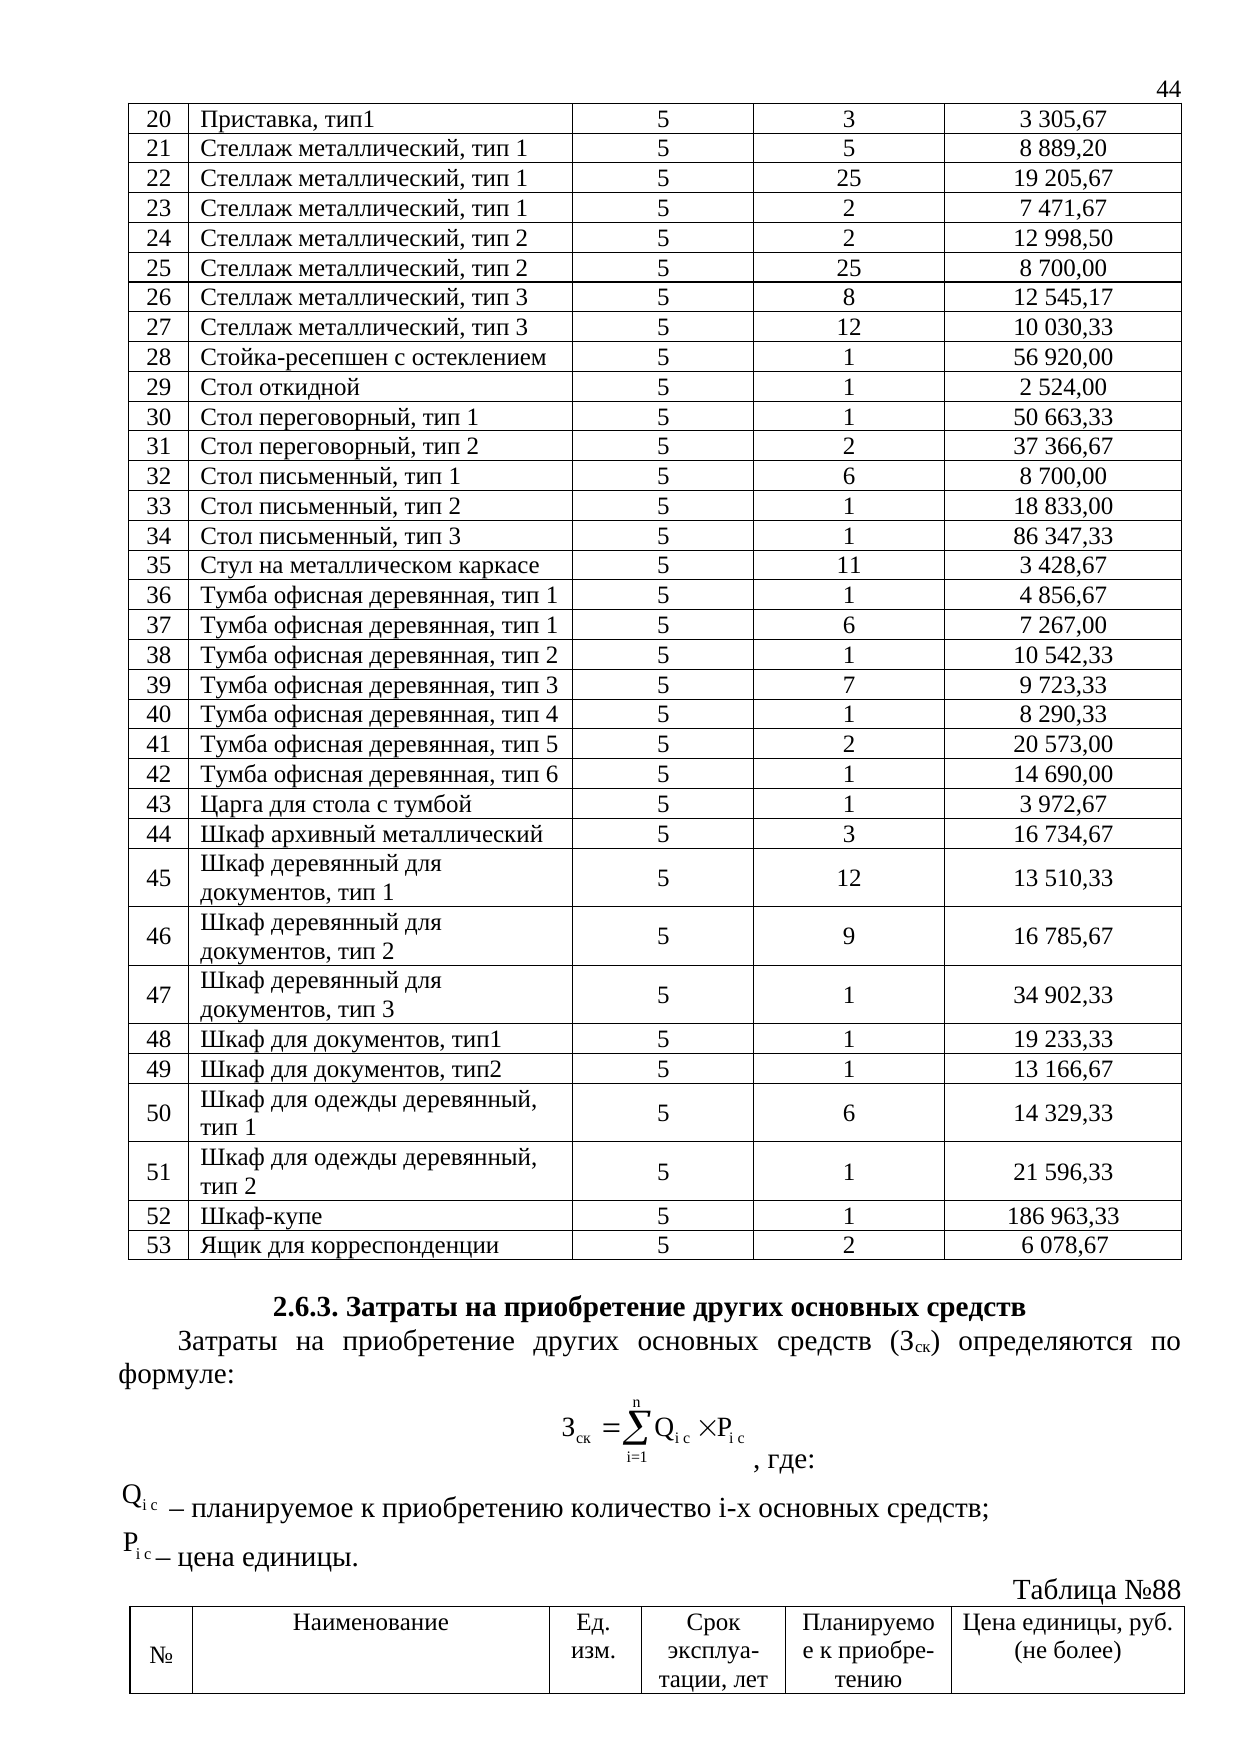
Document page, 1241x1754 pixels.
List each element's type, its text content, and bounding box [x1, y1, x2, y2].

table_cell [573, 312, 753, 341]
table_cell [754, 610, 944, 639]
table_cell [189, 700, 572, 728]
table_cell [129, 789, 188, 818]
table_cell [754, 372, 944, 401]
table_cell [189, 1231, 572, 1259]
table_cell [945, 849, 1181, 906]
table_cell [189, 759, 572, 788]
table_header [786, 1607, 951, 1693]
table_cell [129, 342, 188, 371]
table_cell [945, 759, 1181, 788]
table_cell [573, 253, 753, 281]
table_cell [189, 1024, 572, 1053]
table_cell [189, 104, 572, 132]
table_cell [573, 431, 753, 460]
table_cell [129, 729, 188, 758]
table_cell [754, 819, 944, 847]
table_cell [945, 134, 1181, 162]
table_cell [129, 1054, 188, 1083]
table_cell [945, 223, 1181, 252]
text – планируемое к приобретению количество i-х основных средств; [118, 1475, 1181, 1523]
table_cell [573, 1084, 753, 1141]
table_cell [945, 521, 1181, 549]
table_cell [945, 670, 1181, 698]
text Затраты на приобретение других основных средств (Зск) определяются по формуле: [118, 1323, 1181, 1390]
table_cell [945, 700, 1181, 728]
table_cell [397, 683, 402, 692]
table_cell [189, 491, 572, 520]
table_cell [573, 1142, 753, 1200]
text , где: [118, 1390, 1181, 1475]
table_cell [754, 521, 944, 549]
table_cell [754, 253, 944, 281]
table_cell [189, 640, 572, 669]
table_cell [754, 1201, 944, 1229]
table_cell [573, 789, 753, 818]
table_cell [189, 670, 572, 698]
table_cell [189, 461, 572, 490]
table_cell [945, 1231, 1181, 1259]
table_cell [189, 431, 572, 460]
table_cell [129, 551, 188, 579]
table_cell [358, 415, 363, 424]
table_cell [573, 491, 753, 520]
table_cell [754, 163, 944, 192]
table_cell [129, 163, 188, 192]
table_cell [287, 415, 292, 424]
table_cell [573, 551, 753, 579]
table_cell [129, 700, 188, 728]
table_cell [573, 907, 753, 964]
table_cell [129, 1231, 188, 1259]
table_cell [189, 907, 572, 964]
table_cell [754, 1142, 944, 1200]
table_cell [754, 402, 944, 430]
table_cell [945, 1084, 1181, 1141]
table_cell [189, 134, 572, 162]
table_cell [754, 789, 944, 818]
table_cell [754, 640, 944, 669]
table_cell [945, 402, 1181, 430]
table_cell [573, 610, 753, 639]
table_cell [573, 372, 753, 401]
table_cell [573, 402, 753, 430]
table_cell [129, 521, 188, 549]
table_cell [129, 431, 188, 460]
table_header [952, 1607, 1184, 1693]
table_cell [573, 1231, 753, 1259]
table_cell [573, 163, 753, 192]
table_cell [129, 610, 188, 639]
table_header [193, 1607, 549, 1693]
text 2.6.3. Затраты на приобретение других основных средств [118, 1289, 1181, 1323]
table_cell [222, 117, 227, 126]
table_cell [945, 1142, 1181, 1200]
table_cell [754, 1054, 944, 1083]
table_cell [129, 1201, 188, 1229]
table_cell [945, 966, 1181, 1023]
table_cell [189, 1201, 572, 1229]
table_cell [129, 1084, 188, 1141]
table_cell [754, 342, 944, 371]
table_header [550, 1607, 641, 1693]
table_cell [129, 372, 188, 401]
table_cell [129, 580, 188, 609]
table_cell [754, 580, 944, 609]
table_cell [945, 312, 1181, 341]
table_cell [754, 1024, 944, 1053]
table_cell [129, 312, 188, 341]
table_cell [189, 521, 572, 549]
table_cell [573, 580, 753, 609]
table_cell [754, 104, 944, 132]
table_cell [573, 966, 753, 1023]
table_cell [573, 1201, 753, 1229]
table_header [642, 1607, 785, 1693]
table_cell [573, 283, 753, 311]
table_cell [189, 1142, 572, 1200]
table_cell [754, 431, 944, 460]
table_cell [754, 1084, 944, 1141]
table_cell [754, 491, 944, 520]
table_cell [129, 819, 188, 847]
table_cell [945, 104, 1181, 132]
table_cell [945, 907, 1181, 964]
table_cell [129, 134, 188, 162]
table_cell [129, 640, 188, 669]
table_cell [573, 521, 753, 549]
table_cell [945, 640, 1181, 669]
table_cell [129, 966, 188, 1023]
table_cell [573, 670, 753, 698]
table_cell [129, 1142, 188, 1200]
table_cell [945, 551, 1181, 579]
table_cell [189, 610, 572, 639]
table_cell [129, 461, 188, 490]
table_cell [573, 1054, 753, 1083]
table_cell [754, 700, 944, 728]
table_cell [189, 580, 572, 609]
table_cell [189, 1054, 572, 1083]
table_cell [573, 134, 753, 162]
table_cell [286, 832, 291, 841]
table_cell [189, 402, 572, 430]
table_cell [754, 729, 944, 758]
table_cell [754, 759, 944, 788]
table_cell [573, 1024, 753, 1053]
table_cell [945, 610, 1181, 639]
text – цена единицы. [118, 1523, 1181, 1572]
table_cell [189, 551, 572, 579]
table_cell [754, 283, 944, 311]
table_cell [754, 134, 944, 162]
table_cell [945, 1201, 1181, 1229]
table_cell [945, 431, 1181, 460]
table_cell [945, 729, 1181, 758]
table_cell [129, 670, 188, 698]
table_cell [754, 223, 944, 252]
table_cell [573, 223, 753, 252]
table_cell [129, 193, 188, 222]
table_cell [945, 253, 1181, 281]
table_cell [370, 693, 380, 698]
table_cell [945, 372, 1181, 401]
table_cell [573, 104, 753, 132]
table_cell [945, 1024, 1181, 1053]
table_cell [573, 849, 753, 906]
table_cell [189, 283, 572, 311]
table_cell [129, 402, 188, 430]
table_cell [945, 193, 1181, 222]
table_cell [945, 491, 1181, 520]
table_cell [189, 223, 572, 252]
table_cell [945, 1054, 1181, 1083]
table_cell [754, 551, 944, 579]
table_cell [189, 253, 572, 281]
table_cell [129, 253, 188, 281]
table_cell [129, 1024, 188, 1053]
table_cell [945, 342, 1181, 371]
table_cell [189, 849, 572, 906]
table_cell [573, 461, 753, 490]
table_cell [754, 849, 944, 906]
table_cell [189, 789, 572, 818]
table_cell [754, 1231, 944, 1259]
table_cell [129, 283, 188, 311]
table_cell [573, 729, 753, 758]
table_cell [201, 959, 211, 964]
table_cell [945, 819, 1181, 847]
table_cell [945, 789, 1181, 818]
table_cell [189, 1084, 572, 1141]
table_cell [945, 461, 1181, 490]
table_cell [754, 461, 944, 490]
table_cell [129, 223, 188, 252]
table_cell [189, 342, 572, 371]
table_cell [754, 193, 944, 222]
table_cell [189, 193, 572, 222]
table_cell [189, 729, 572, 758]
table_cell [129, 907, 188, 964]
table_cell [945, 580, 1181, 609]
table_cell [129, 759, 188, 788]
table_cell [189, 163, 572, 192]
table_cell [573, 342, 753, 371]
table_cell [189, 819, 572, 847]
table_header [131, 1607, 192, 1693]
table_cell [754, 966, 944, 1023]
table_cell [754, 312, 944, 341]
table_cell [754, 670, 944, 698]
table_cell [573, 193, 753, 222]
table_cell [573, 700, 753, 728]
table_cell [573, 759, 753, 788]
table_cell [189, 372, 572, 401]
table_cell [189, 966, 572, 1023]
text Таблица №88 [118, 1572, 1181, 1606]
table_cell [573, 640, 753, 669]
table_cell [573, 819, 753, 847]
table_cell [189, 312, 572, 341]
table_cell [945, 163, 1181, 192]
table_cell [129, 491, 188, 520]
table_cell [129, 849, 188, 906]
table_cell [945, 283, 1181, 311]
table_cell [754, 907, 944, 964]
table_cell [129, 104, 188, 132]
